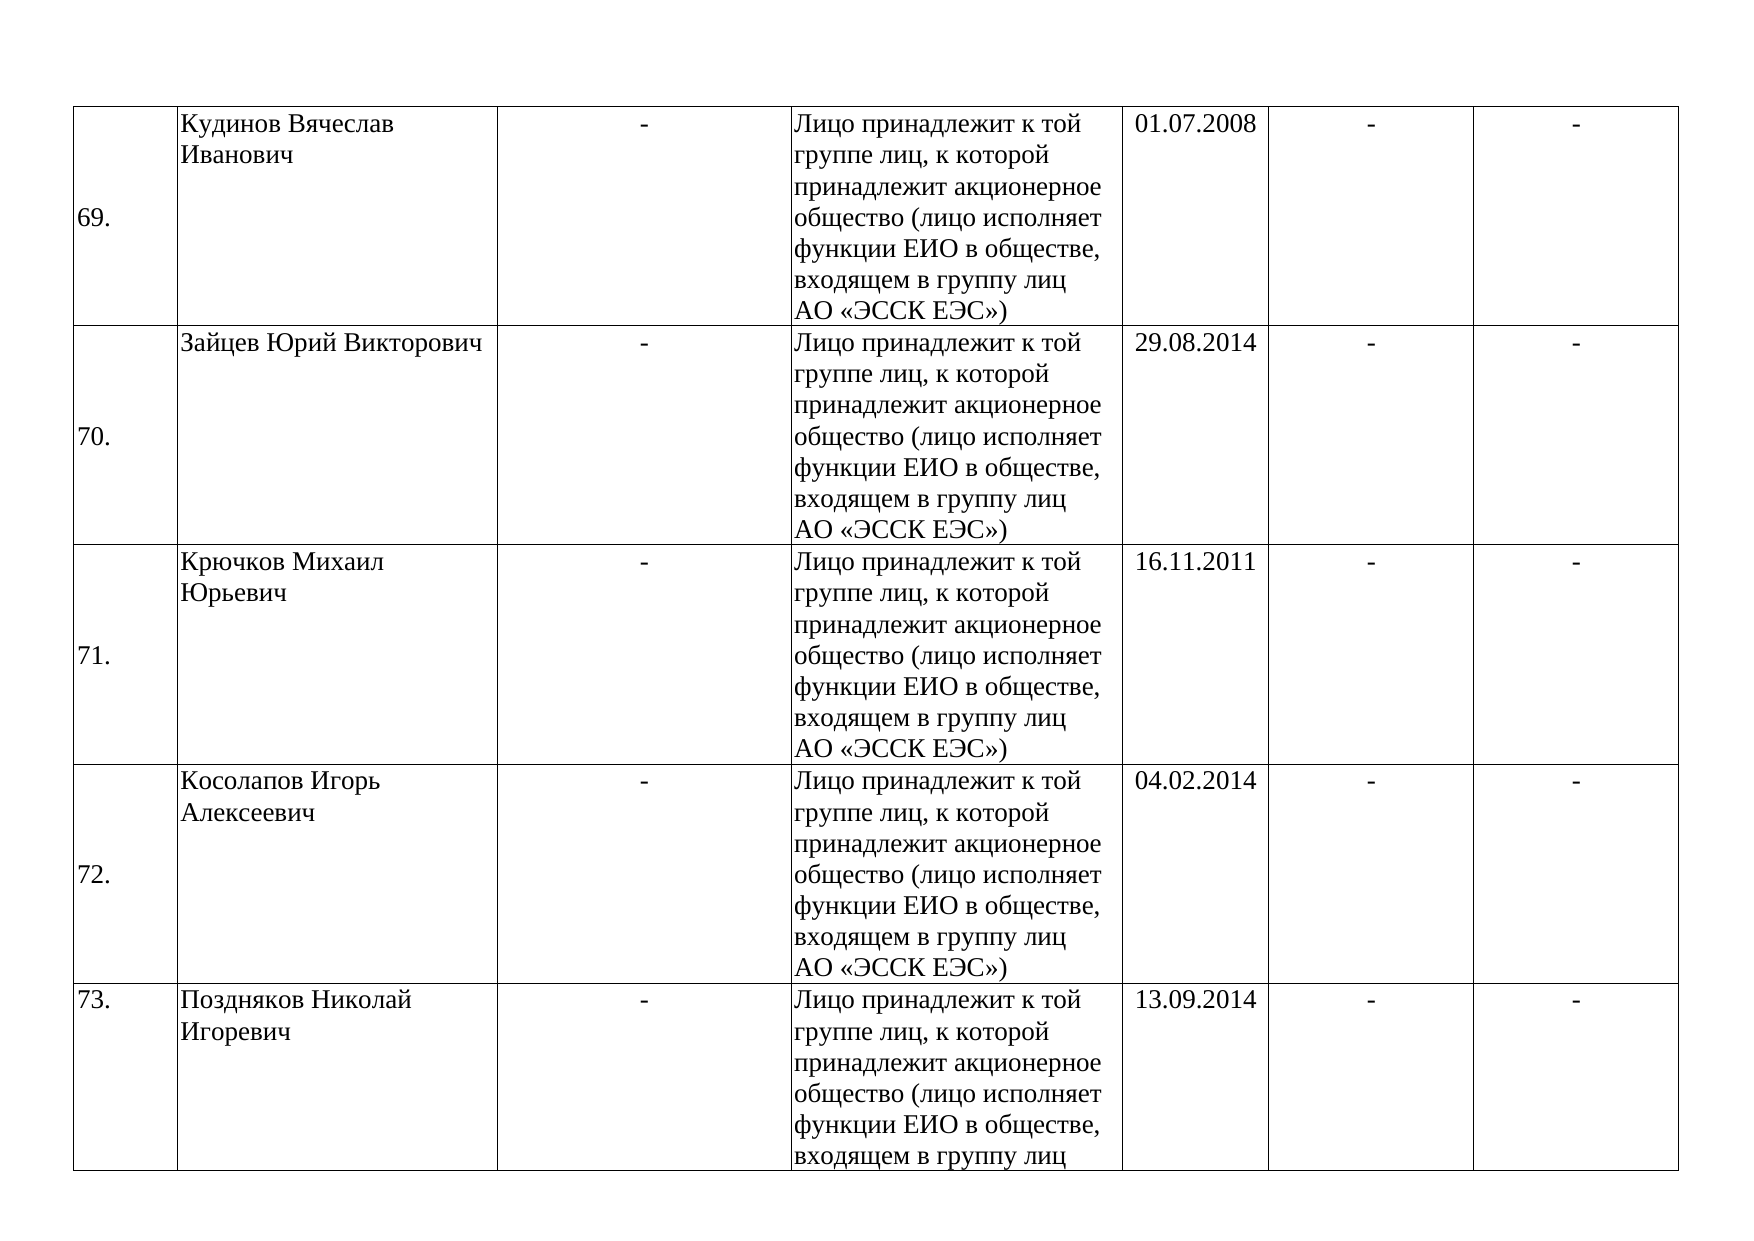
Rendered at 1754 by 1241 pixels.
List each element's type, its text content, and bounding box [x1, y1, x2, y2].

table_cell - [498, 326, 791, 544]
table_cell 01.07.2008 [1123, 107, 1268, 325]
table_cell - [1269, 765, 1473, 982]
table_cell - [1474, 326, 1678, 544]
table_cell - [1269, 545, 1473, 763]
table_cell 73. [74, 984, 177, 1170]
table_cell - [1474, 984, 1678, 1170]
table_cell - [1474, 107, 1678, 325]
table_cell - [498, 984, 791, 1170]
table_cell - [1474, 545, 1678, 763]
table_cell - [498, 107, 791, 325]
table_cell Крючков Михаил Юрьевич [178, 545, 497, 763]
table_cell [792, 107, 1122, 325]
table_cell 70. [74, 326, 177, 544]
table_cell Зайцев Юрий Викторович [178, 326, 497, 544]
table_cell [792, 984, 1122, 1170]
table_cell 29.08.2014 [1123, 326, 1268, 544]
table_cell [178, 984, 497, 1170]
table_cell 69. [74, 107, 177, 325]
table_cell - [1269, 107, 1473, 325]
table_cell - [498, 765, 791, 982]
table_cell 72. [74, 765, 177, 982]
table_cell 16.11.2011 [1123, 545, 1268, 763]
table_cell 13.09.2014 [1123, 984, 1268, 1170]
table_cell - [1269, 984, 1473, 1170]
table_cell - [1269, 326, 1473, 544]
table_cell - [1474, 765, 1678, 982]
table_cell Кудинов Вячеслав Иванович [178, 107, 497, 325]
table_cell Косолапов Игорь Алексеевич [178, 765, 497, 982]
table_cell - [498, 545, 791, 763]
table_cell 04.02.2014 [1123, 765, 1268, 982]
table_cell 71. [74, 545, 177, 763]
